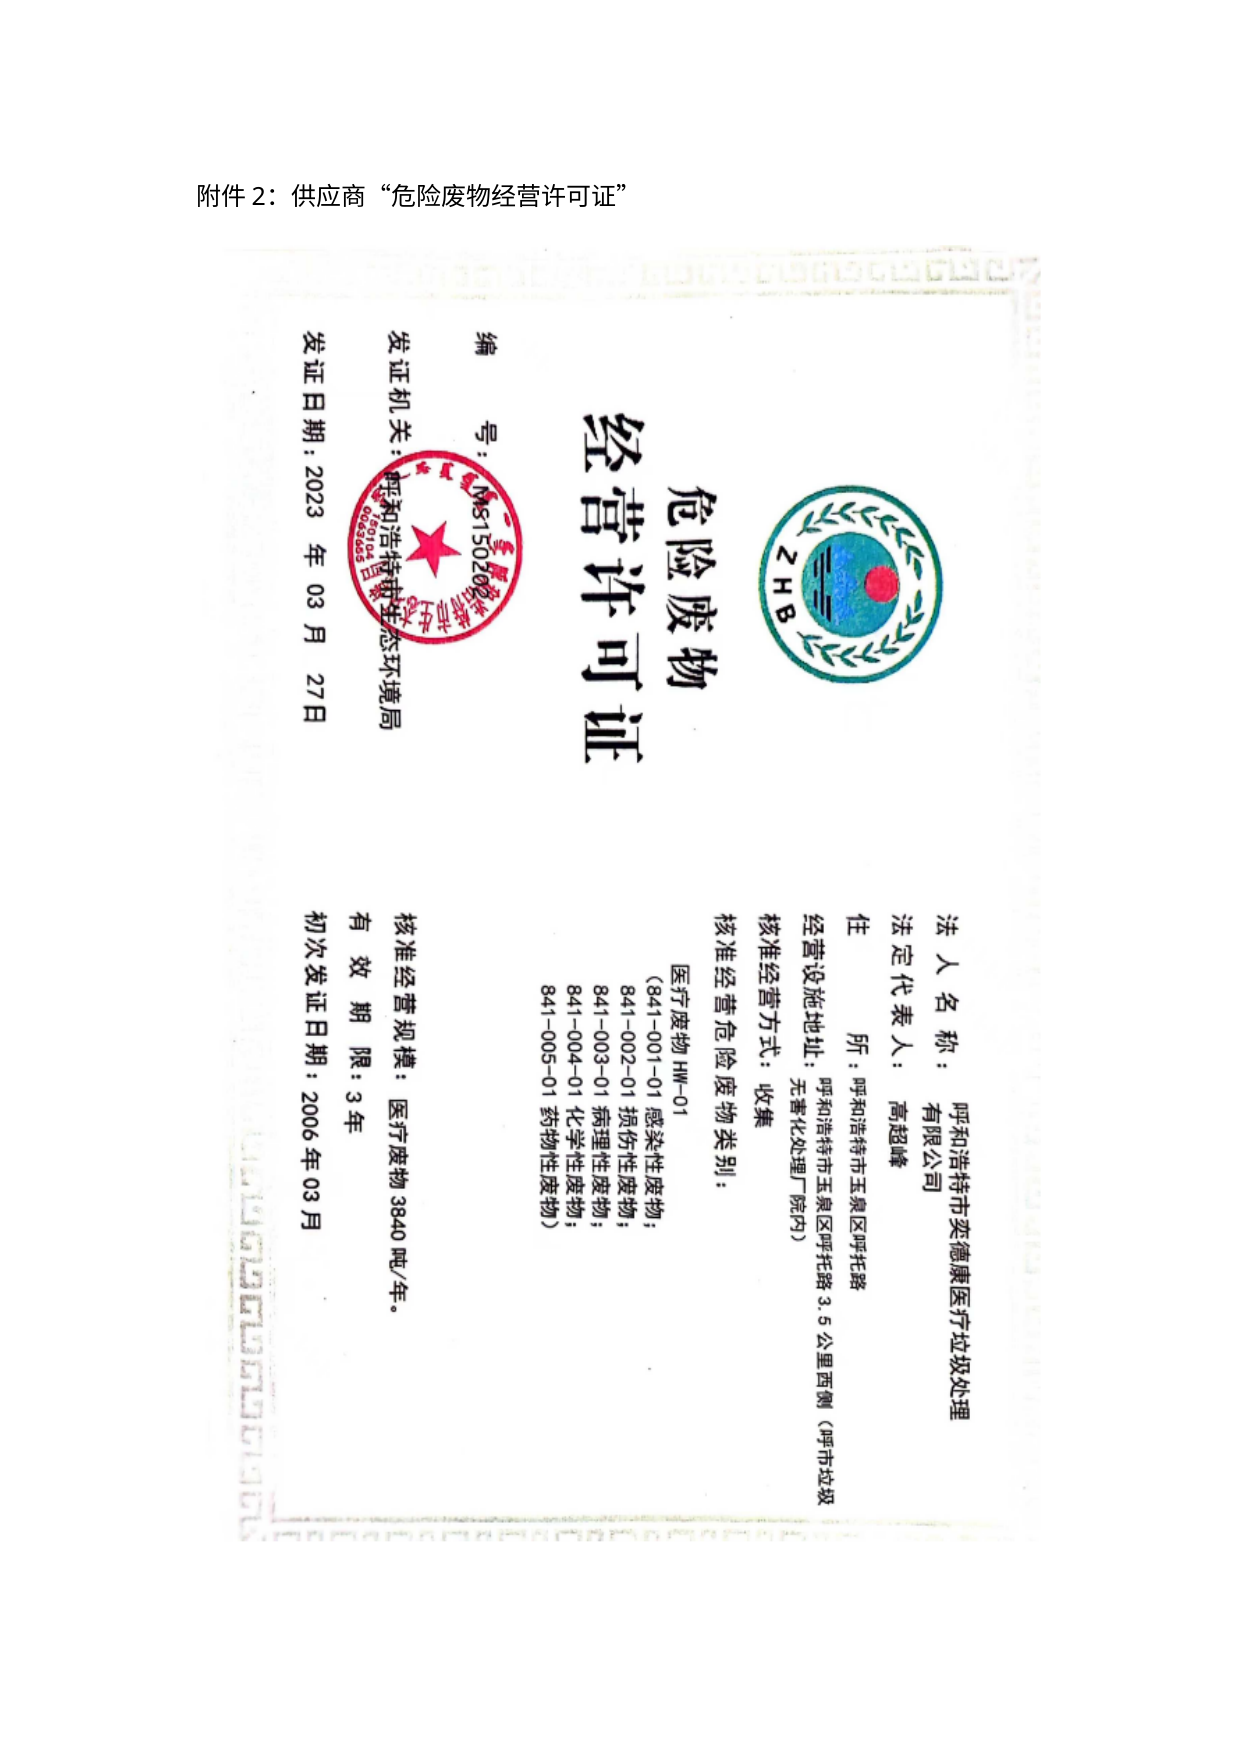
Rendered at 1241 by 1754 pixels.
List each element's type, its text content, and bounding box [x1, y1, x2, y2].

text 附件2：供应商“危险废物经营许可证” [146, 162, 1094, 227]
picture [196, 245, 1041, 1554]
